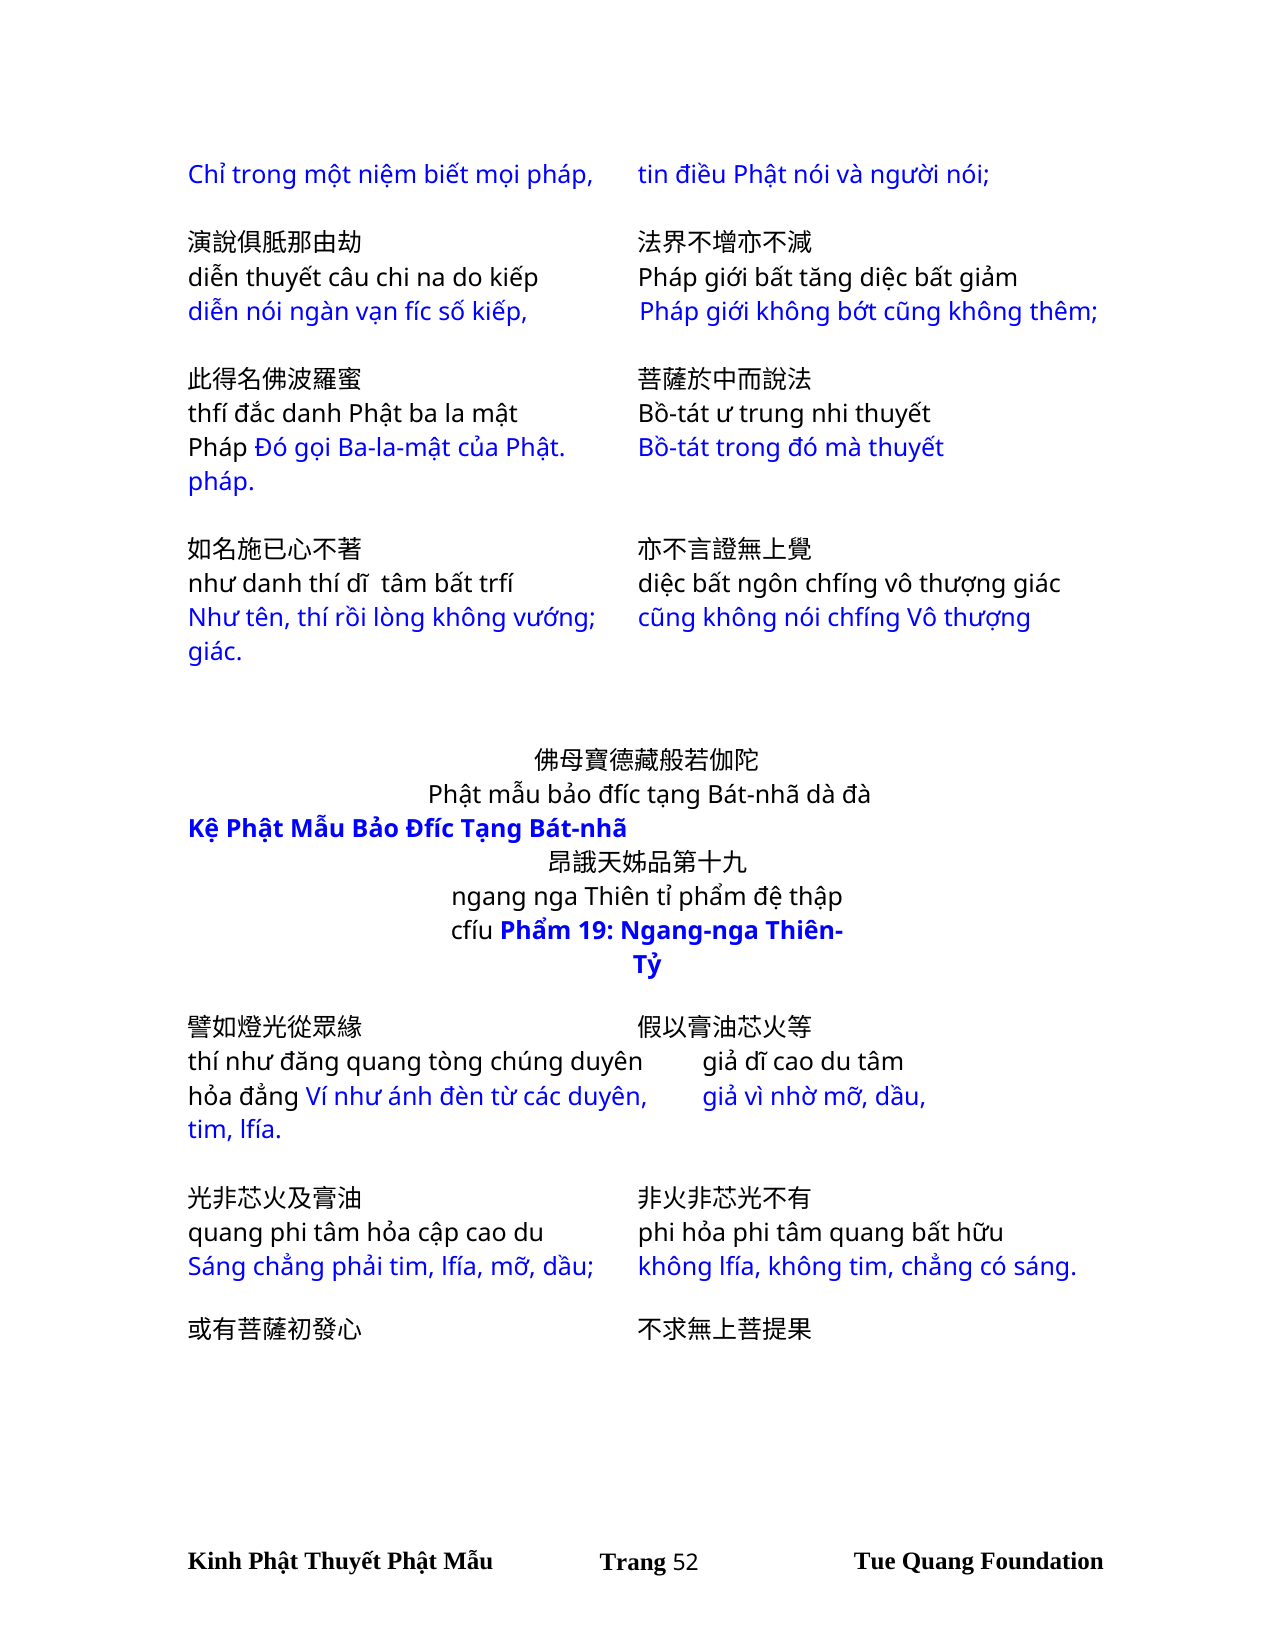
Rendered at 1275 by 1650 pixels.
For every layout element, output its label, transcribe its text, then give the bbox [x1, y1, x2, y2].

text như danh thí dĩ tâm bất trfí diệc bất ngôn chfíng vô thượng giác Như tên, thí rồi lòng không vướng; cũng không nói chfíng Vô thượng giác. [188, 566, 1066, 668]
text diễn nói ngàn vạn fíc số kiếp, Pháp giới không bớt cũng không thêm; [188, 293, 1117, 327]
text 佛母寶德藏般若伽陀 [534, 743, 1117, 777]
text diễn thuyết câu chi na do kiếp Pháp giới bất tăng diệc bất giảm [188, 259, 1117, 293]
text 昂誐天姊品第十九 [186, 845, 1108, 879]
text quang phi tâm hỏa cập cao du phi hỏa phi tâm quang bất hữu [188, 1214, 1117, 1248]
text ngang nga Thiên tỉ phẩm đệ thập cfíu Phẩm 19: Ngang-nga Thiên-Tỷ [437, 879, 857, 981]
text 此得名佛波羅蜜 菩薩於中而說法 [188, 361, 1117, 395]
text 譬如燈光從眾緣 假以膏油芯火等 [188, 1010, 1117, 1044]
text thfí đắc danh Phật ba la mật Bồ-tát ư trung nhi thuyết Pháp Đó gọi Ba-la-mật của Phật. Bồ-tát trong đó mà thuyết pháp. [188, 396, 989, 498]
text Sáng chẳng phải tim, lfía, mỡ, dầu; không lfía, không tim, chẳng có sáng. [188, 1248, 1117, 1283]
text 如名施已心不著 亦不言證無上覺 [188, 532, 1117, 566]
text 光非芯火及膏油 非火非芯光不有 [188, 1180, 1117, 1214]
text thí như đăng quang tòng chúng duyên giả dĩ cao du tâm hỏa đẳng Ví như ánh đèn từ các duyên, giả vì nhờ mỡ, dầu, tim, lfía. [188, 1044, 947, 1146]
text 或有菩薩初發心 不求無上菩提果 [188, 1311, 1117, 1345]
text Chỉ trong một niệm biết mọi pháp, tin điều Phật nói và người nói; [188, 157, 1117, 191]
text 演說俱胝那由劫 法界不增亦不減 [188, 225, 1117, 259]
text Phật mẫu bảo đfíc tạng Bát-nhã dà đà Kệ Phật Mẫu Bảo Đfíc Tạng Bát-nhã [188, 777, 873, 845]
